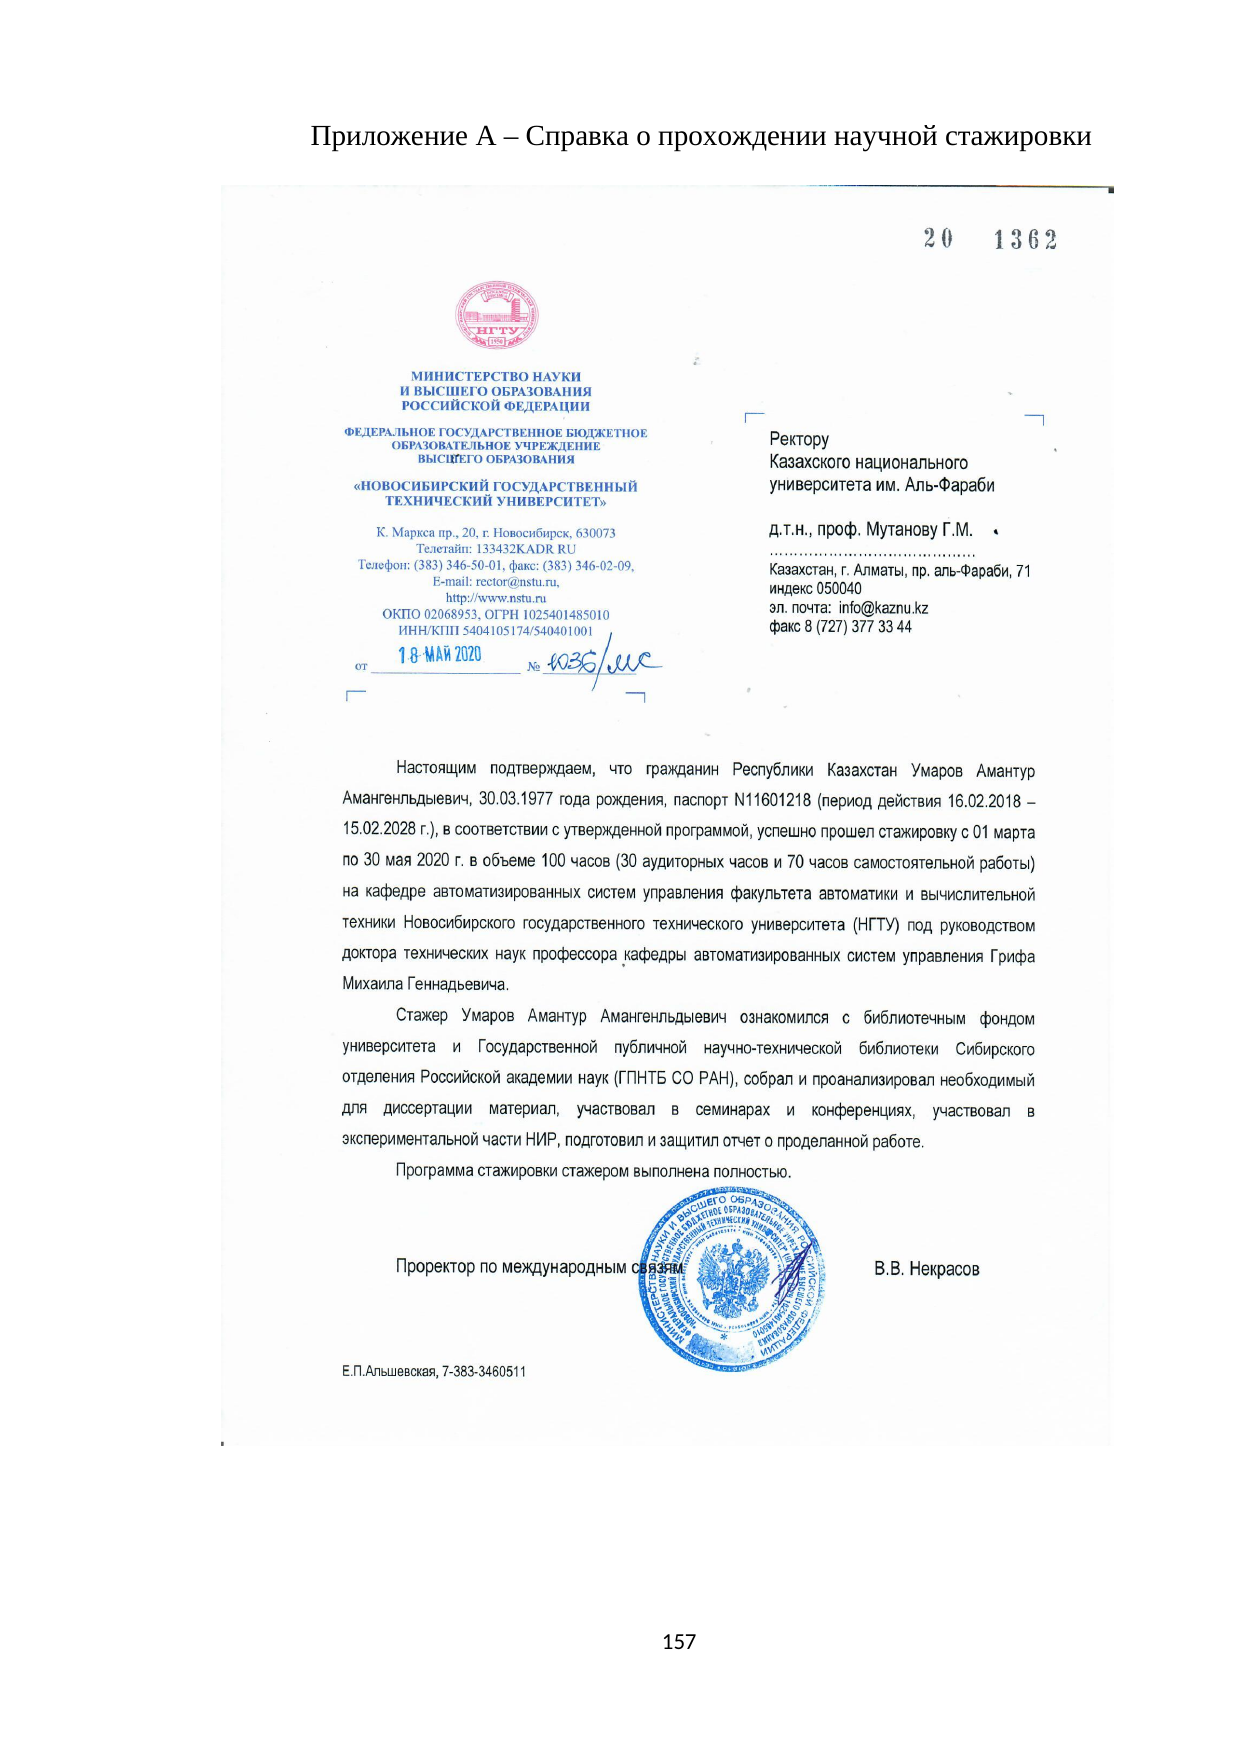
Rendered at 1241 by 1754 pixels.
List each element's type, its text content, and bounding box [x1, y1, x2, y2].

text Приложение А – Справка о прохождении научной стажировки [177, 118, 1181, 152]
picture [221, 185, 1114, 1446]
